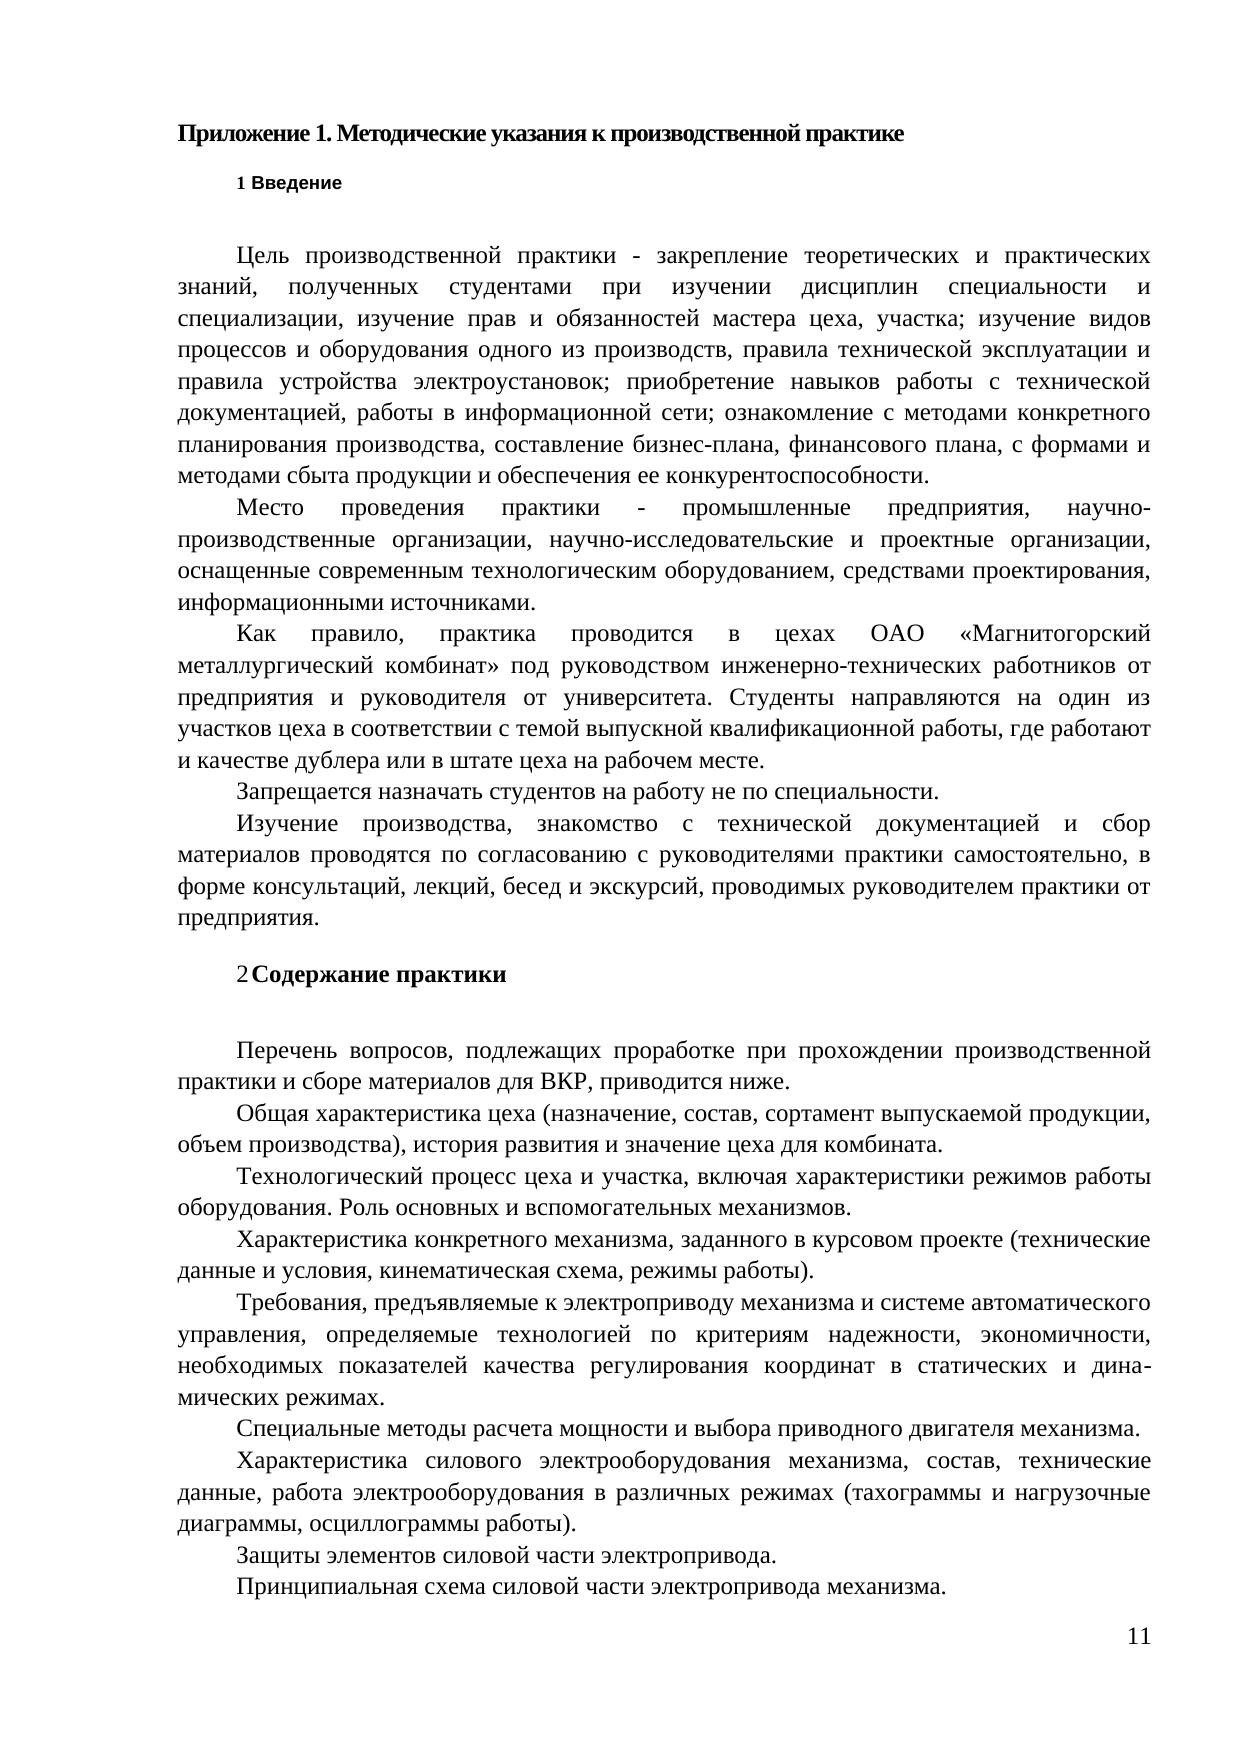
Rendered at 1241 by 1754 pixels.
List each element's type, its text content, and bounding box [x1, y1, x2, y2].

text Запрещается назначать студентов на работу не по специальности. [177, 776, 1152, 805]
subtitle Содержание практики [236, 959, 1152, 988]
text Технологический процесс цеха и участка, включая характеристики режимов работы оборудования. Роль основных и вспомогательных механизмов. [177, 1161, 1152, 1221]
text Специальные методы расчета мощности и выбора приводного двигателя механизма. [177, 1413, 1152, 1442]
text Как правило, практика проводится в цехах ОАО «Магнитогорский металлургический комбинат» под руководством инженерно-технических работников от предприятия и руководителя от университета. Студенты направляются на один из участков цеха в соответствии с темой выпускной квалификационной работы, где работают и качестве дублера или в штате цеха на рабочем месте. [177, 618, 1152, 773]
subtitle Введение [236, 172, 1152, 193]
title Приложение 1. Методические указания к производственной практике [177, 118, 1152, 147]
text Место проведения практики - промышленные предприятия, научно-производственные организации, научно-исследовательские и проектные организации, оснащенные современным технологическим оборудованием, средствами проектирования, информационными источниками. [177, 492, 1152, 616]
text Принципиальная схема силовой части электропривода механизма. [177, 1571, 1152, 1600]
text Перечень вопросов, подлежащих проработке при прохождении производственной практики и сборе материалов для ВКР, приводится ниже. [177, 1035, 1152, 1095]
text Требования, предъявляемые к электроприводу механизма и системе автоматического управления, определяемые технологией по критериям надежности, экономичности, необходимых показателей качества регулирования координат в статических и динамических режимах. [177, 1287, 1152, 1411]
text Защиты элементов силовой части электропривода. [177, 1540, 1152, 1568]
text Изучение производства, знакомство с технической документацией и сбор материалов проводятся по согласованию с руководителями практики самостоятельно, в форме консультаций, лекций, бесед и экскурсий, проводимых руководителем практики от предприятия. [177, 808, 1152, 931]
text Характеристика конкретного механизма, заданного в курсовом проекте (технические данные и условия, кинематическая схема, режимы работы). [177, 1224, 1152, 1284]
text Цель производственной практики - закрепление теоретических и практических знаний, полученных студентами при изучении дисциплин специальности и специализации, изучение прав и обязанностей мастера цеха, участка; изучение видов процессов и оборудования одного из производств, правила технической эксплуатации и правила устройства электроустановок; приобретение навыков работы с технической документацией, работы в информационной сети; ознакомление с методами конкретного планирования производства, составление бизнес-плана, финансового плана, с формами и методами сбыта продукции и обеспечения ее конкурентоспособности. [177, 240, 1152, 489]
text Общая характеристика цеха (назначение, состав, сортамент выпускаемой продукции, объем производства), история развития и значение цеха для комбината. [177, 1098, 1152, 1158]
text Характеристика силового электрооборудования механизма, состав, технические данные, работа электрооборудования в различных режимах (тахограммы и нагрузочные диаграммы, осциллограммы работы). [177, 1445, 1152, 1537]
